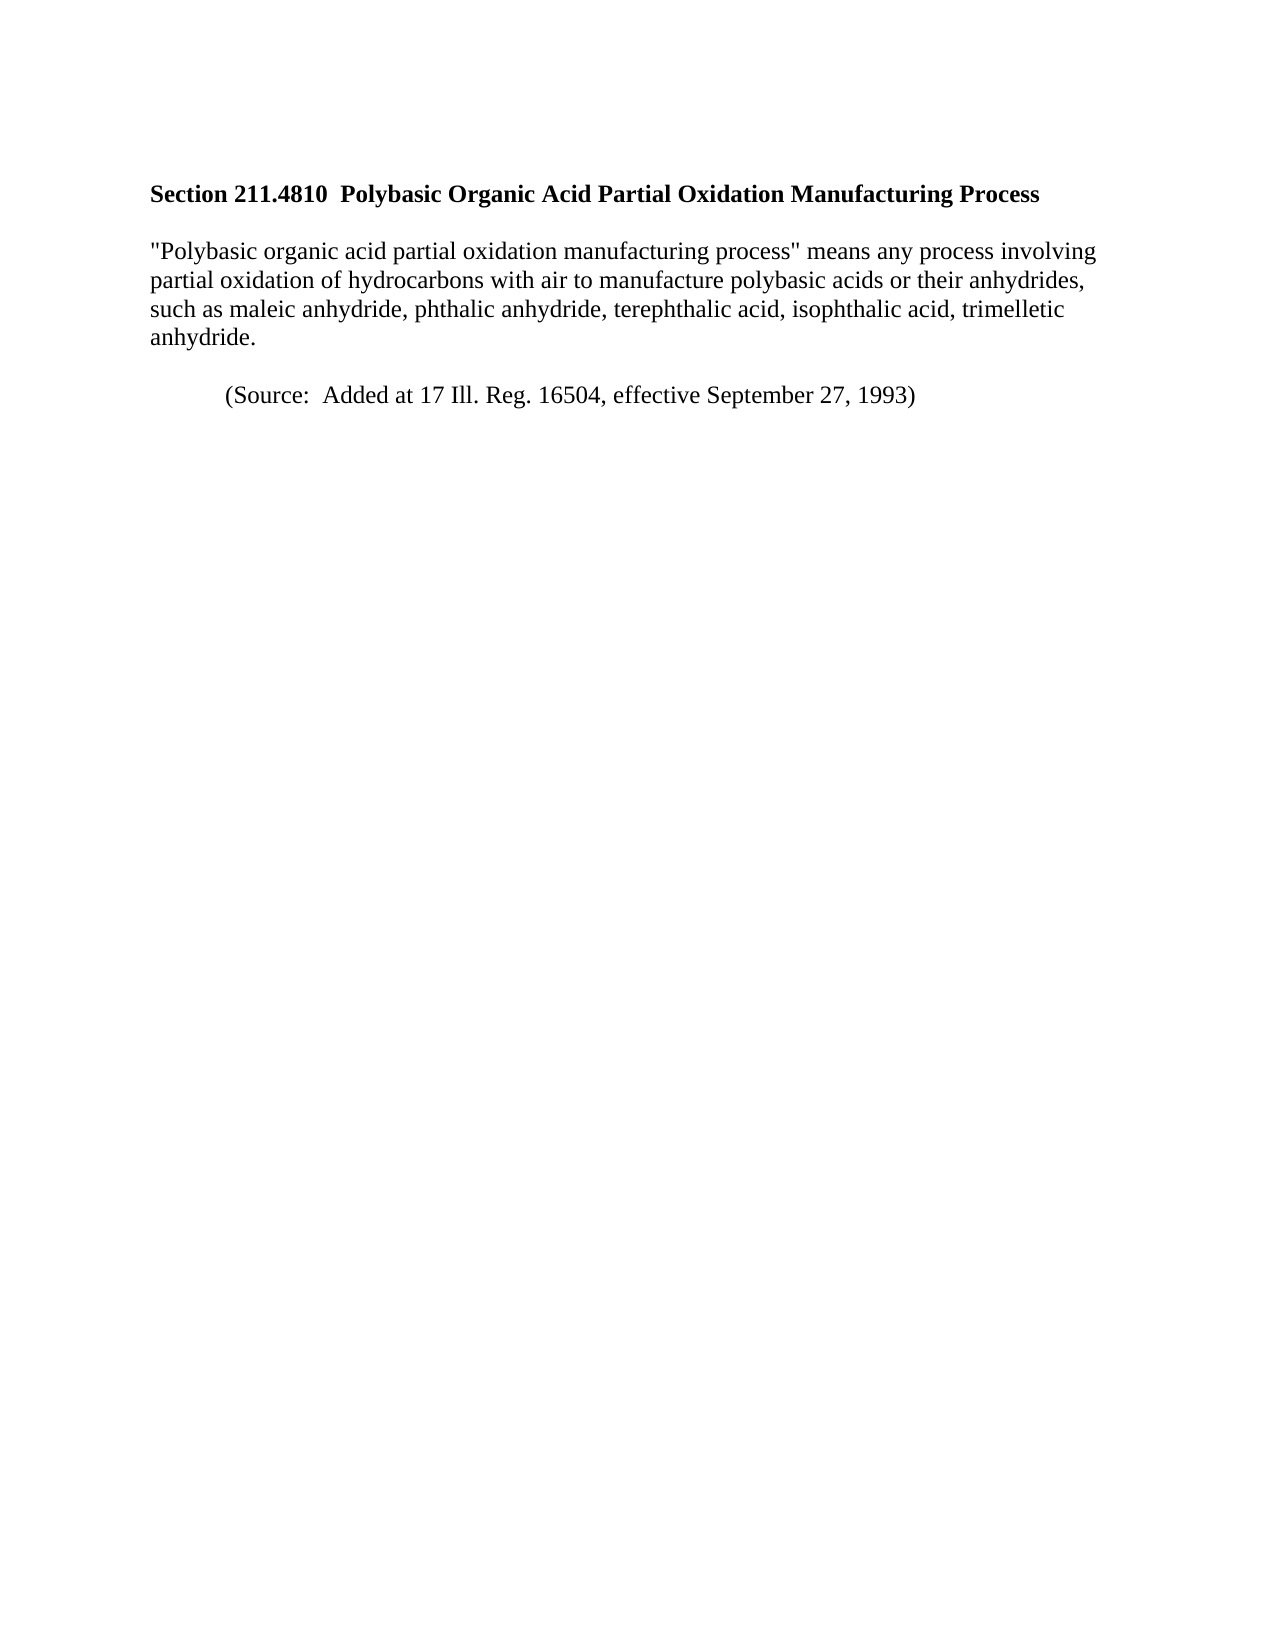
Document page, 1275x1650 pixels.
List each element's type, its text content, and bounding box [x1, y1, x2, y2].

text Section 211.4810 Polybasic Organic Acid Partial Oxidation Manufacturing Process [150, 179, 1125, 207]
text (Source: Added at 17 Ill. Reg. 16504, effective September 27, 1993) [225, 380, 1125, 409]
text "Polybasic organic acid partial oxidation manufacturing process" means any process involving partial oxidation of hydrocarbons with air to manufacture polybasic acids or their anhydrides, such as maleic anhydride, phthalic anhydride, terephthalic acid, isophthalic acid, trimelletic anhydride. [150, 236, 1125, 351]
